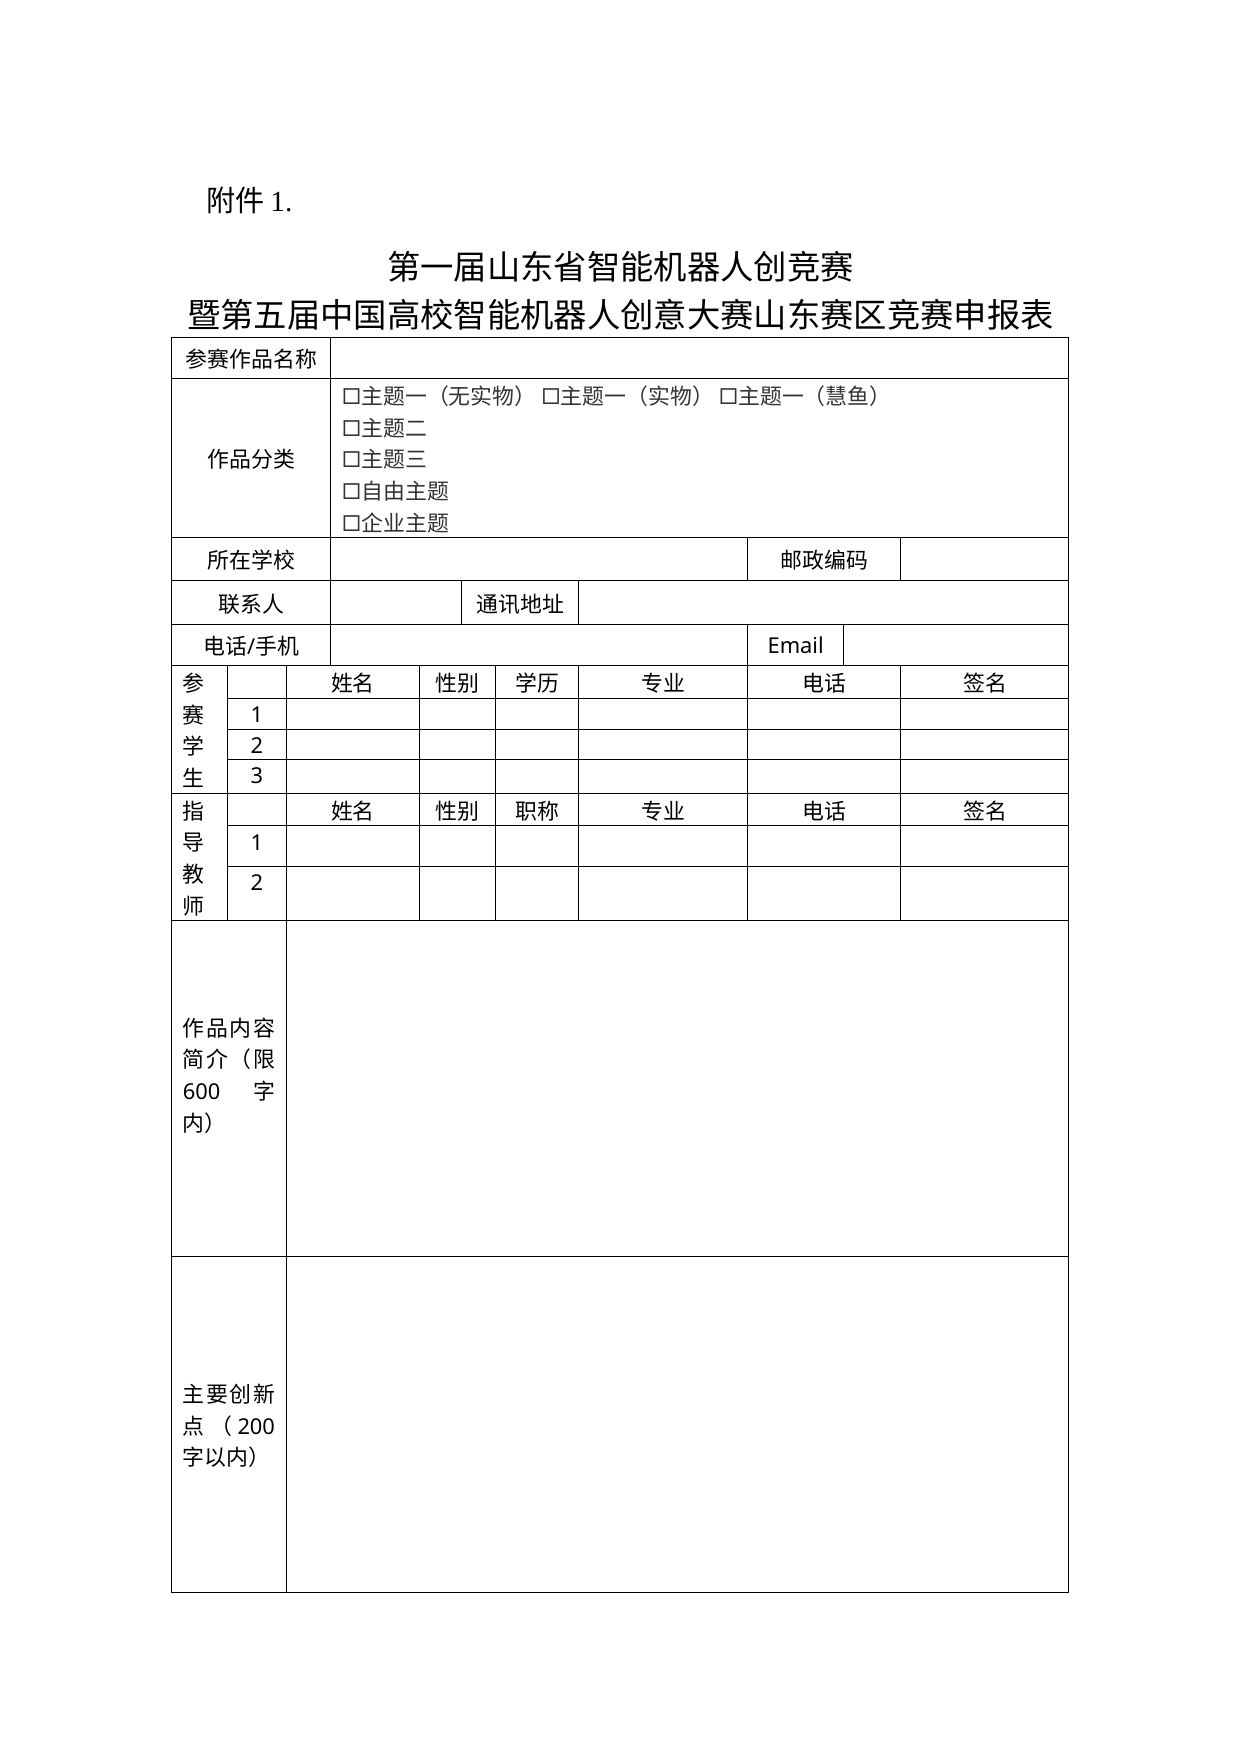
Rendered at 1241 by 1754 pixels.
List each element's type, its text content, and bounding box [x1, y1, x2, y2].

table_cell [287, 1257, 1068, 1592]
table_cell [420, 760, 495, 793]
table_cell 职称 [496, 794, 578, 825]
table_cell [496, 760, 578, 793]
table_cell [420, 730, 495, 759]
table_cell [844, 625, 1068, 665]
table_cell [748, 760, 900, 793]
table_cell 专业 [579, 666, 747, 698]
table_cell 联系人 [172, 581, 330, 624]
table_cell 参 赛 学生 [172, 666, 227, 793]
text 暨第五届中国高校智能机器人创意大赛山东赛区竞赛申报表 [148, 289, 1092, 337]
table_cell [228, 666, 286, 698]
table_cell [420, 867, 495, 920]
table_cell [228, 794, 286, 825]
table_cell [496, 730, 578, 759]
table_cell [496, 826, 578, 866]
table_cell [287, 867, 419, 920]
table_cell 学历 [496, 666, 578, 698]
text 第一届山东省智能机器人创竞赛 [148, 241, 1092, 289]
table_cell [748, 699, 900, 728]
table_cell [287, 921, 1068, 1256]
table_cell [901, 699, 1068, 728]
table_cell [901, 538, 1068, 580]
table_cell 3 [228, 760, 286, 793]
table_cell 电话/手机 [172, 625, 330, 665]
table_cell [748, 826, 900, 866]
text 附件1. [148, 177, 1092, 219]
table_cell 主要创新点（200字以内） [172, 1257, 286, 1592]
table_cell 专业 [579, 794, 747, 825]
table_cell 电话 [748, 794, 900, 825]
table_cell 通讯地址 [462, 581, 578, 624]
table_cell 指导教师 [172, 794, 227, 920]
table_cell 作品内容简介（限600字内） [172, 921, 286, 1256]
table_cell [579, 760, 747, 793]
table_cell [287, 699, 419, 728]
table_cell [420, 826, 495, 866]
table_cell 邮政编码 [748, 538, 900, 580]
table_cell [579, 581, 1068, 624]
table_cell [287, 730, 419, 759]
table_cell 姓名 [287, 794, 419, 825]
table_cell [579, 867, 747, 920]
table_cell [496, 699, 578, 728]
table_cell [901, 867, 1068, 920]
table_cell [901, 826, 1068, 866]
table_cell [901, 730, 1068, 759]
table_cell 1 [228, 699, 286, 728]
table_cell [579, 730, 747, 759]
table_cell 签名 [901, 794, 1068, 825]
table_cell 性别 [420, 794, 495, 825]
table_cell [901, 760, 1068, 793]
table_cell 作品分类 [172, 379, 330, 537]
table_cell 1 [228, 826, 286, 866]
table_cell [579, 699, 747, 728]
table_cell 性别 [420, 666, 495, 698]
table_cell [331, 581, 461, 624]
table_cell Email [748, 625, 843, 665]
table_header 参赛作品名称 [172, 338, 330, 378]
table_cell [748, 730, 900, 759]
table_cell 2 [228, 730, 286, 759]
table_header [331, 338, 1068, 378]
table_cell [287, 826, 419, 866]
table_cell [420, 699, 495, 728]
table_cell 签名 [901, 666, 1068, 698]
table_cell 2 [228, 867, 286, 920]
table_cell [287, 760, 419, 793]
table_cell [331, 538, 747, 580]
table_cell [496, 867, 578, 920]
table_cell [748, 867, 900, 920]
table_cell 电话 [748, 666, 900, 698]
table_cell 姓名 [287, 666, 419, 698]
table_cell [331, 625, 747, 665]
table_cell [579, 826, 747, 866]
table_cell 所在学校 [172, 538, 330, 580]
